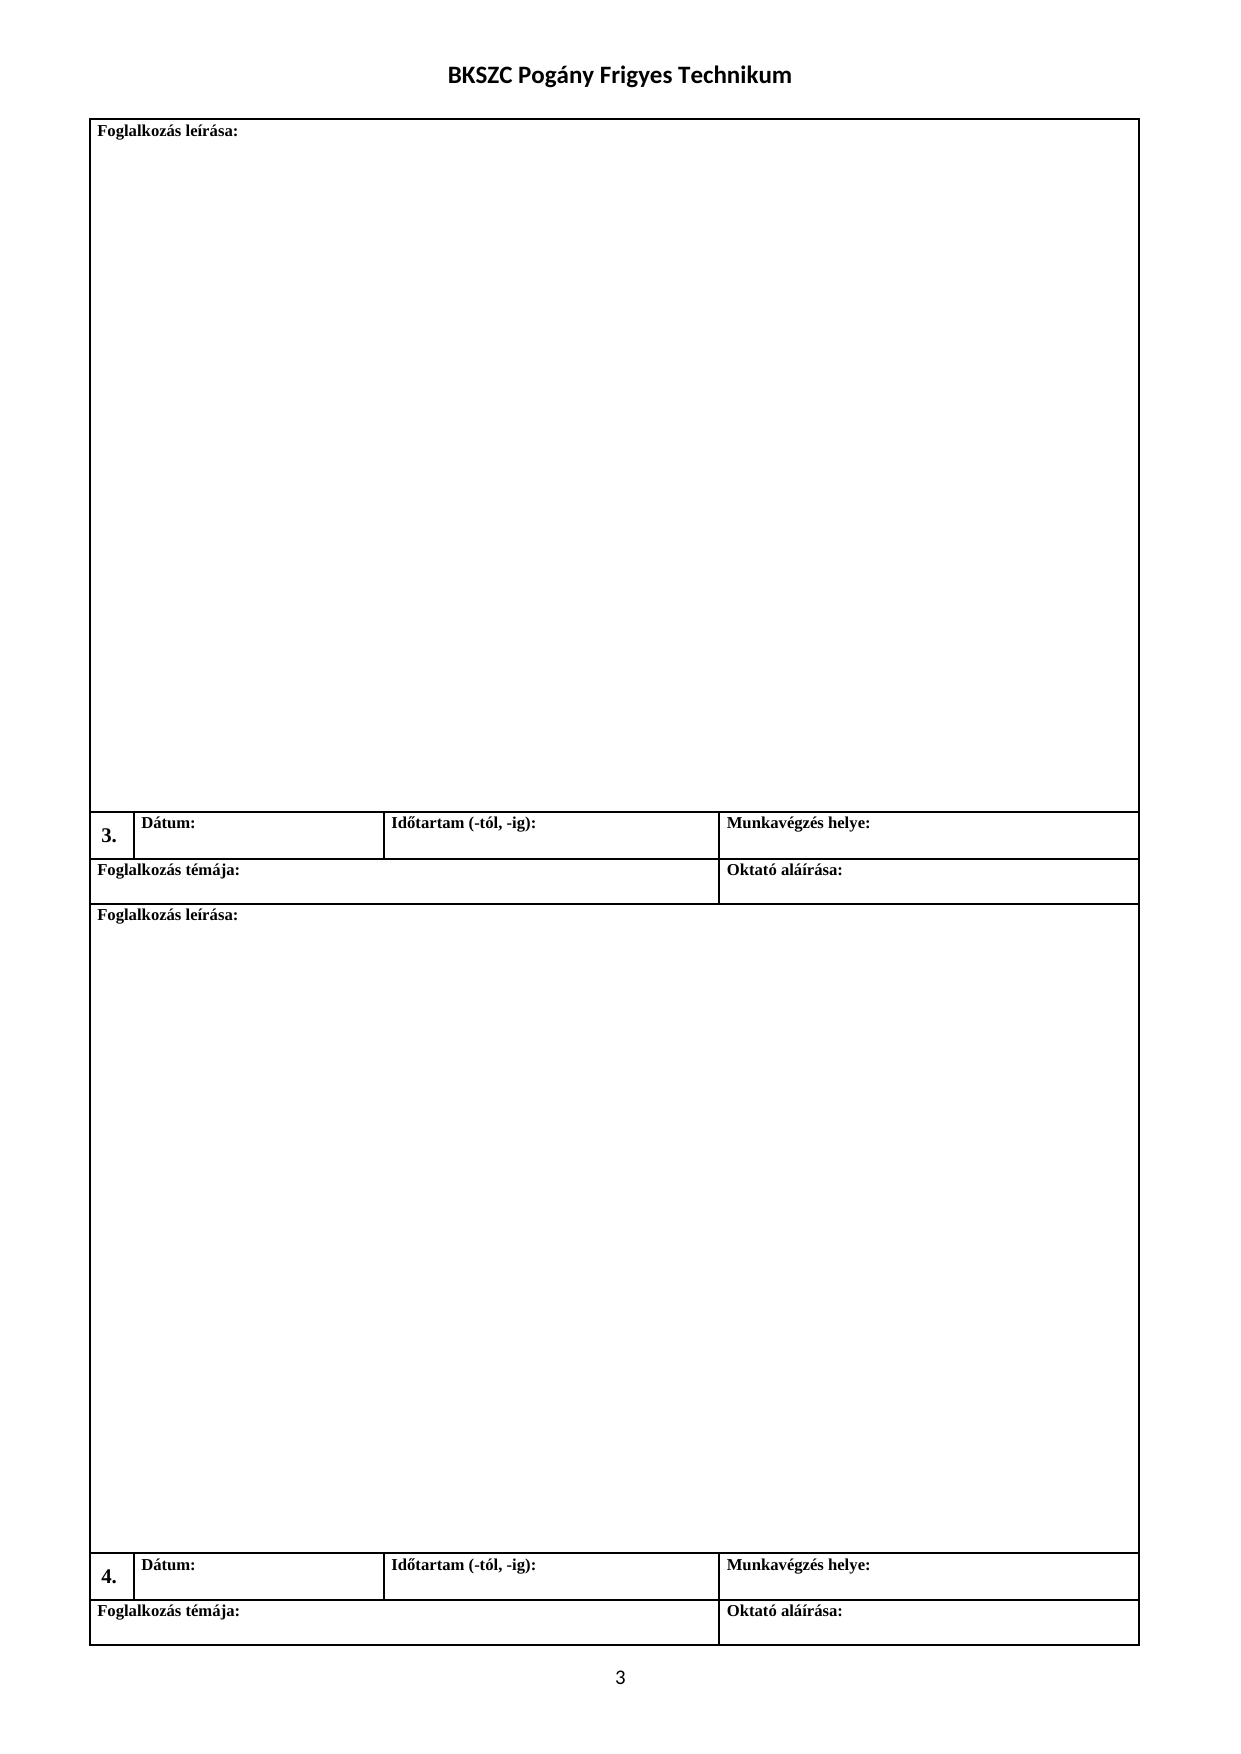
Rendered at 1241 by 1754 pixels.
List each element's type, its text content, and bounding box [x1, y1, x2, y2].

table_cell 4. [91, 1554, 133, 1598]
table_cell Időtartam (-tól, -ig): [385, 813, 718, 857]
table_cell 3. [91, 813, 133, 857]
table_cell Foglalkozás leírása: [91, 120, 1138, 811]
table_cell Munkavégzés helye: [720, 1554, 1138, 1598]
table_cell Oktató aláírása: [720, 860, 1138, 903]
table_cell Munkavégzés helye: [720, 813, 1138, 857]
table_cell Időtartam (-tól, -ig): [385, 1554, 718, 1598]
table_cell Foglalkozás témája: [91, 860, 718, 903]
table_cell Dátum: [135, 813, 383, 857]
table_cell Foglalkozás témája: [91, 1601, 718, 1644]
table_cell Foglalkozás leírása: [91, 905, 1138, 1552]
table_cell Oktató aláírása: [720, 1601, 1138, 1644]
table_cell Dátum: [135, 1554, 383, 1598]
